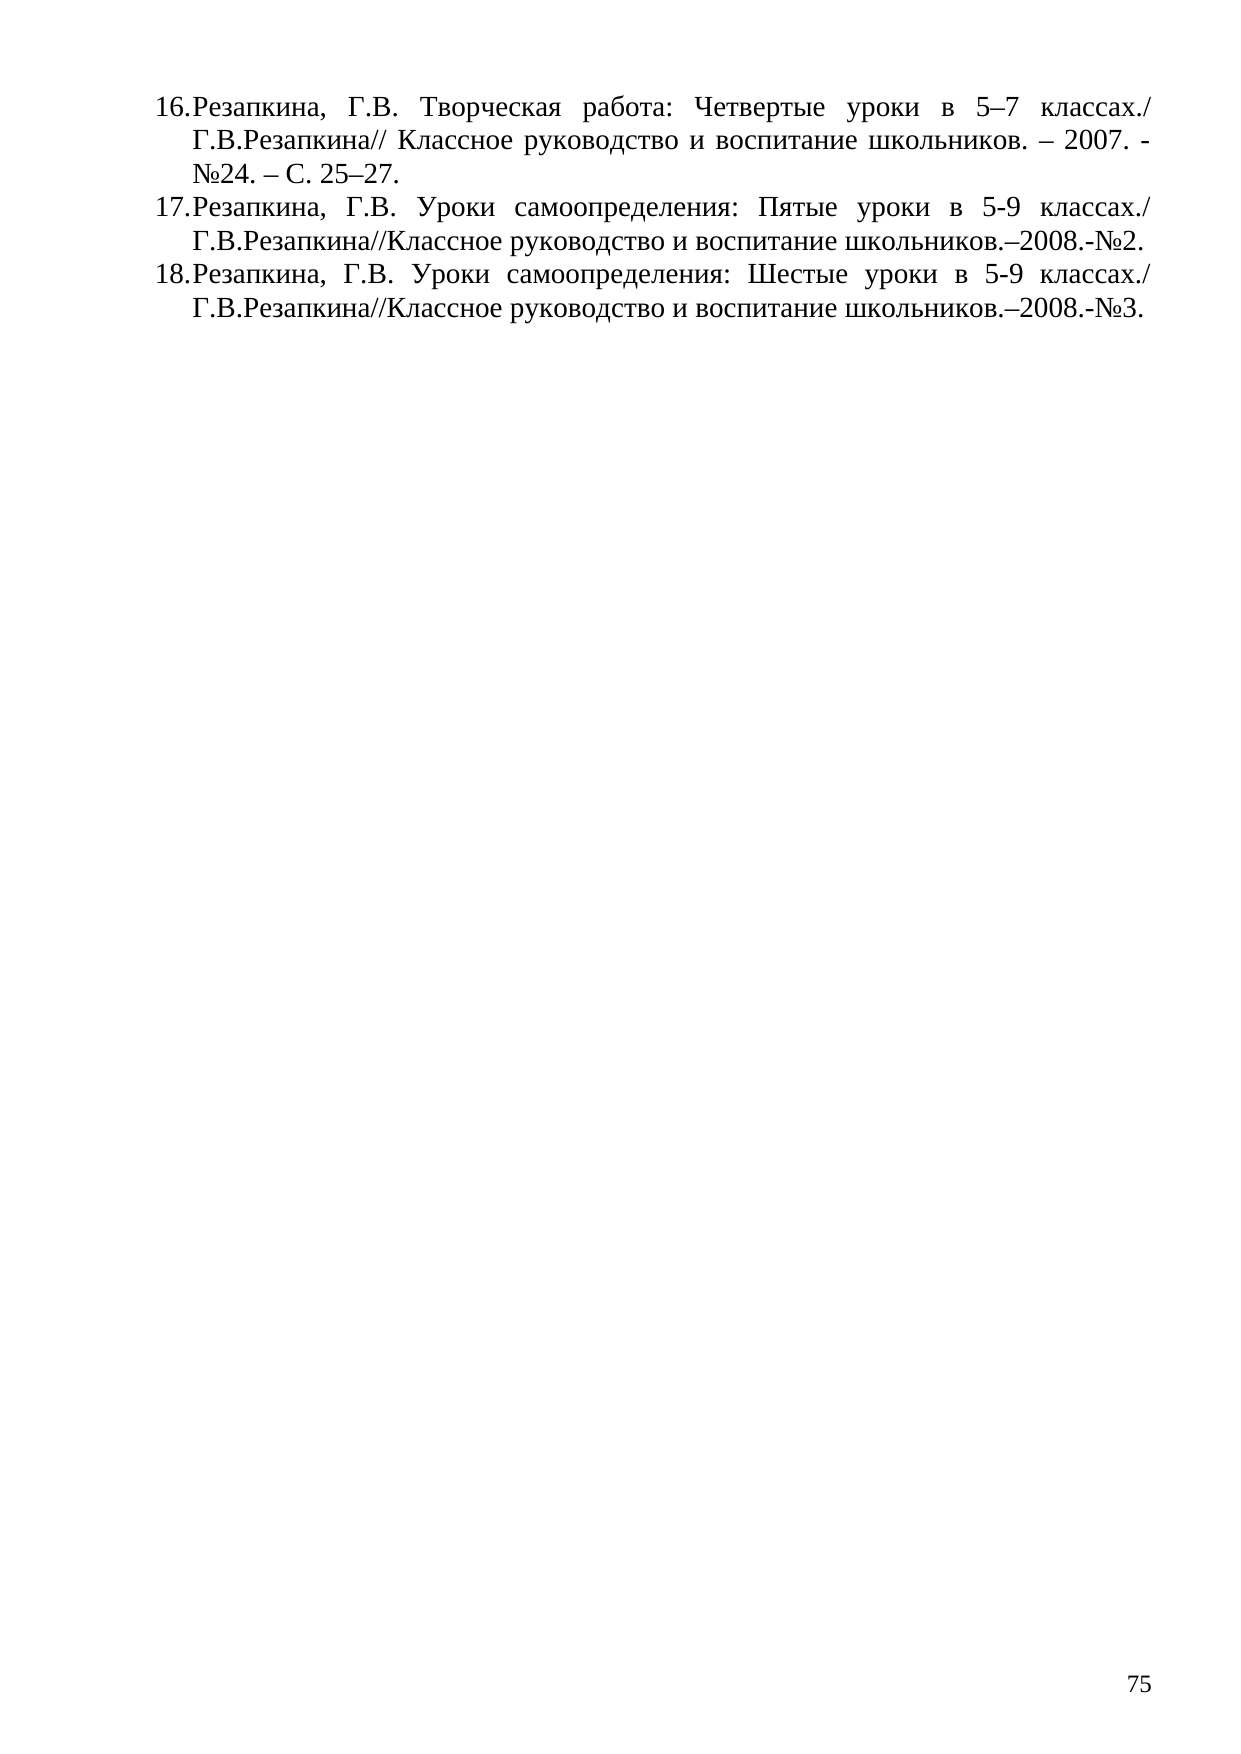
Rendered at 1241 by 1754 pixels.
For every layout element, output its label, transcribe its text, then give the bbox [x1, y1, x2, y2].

list Резапкина, Г.В. Уроки самоопределения: Шестые уроки в 5-9 классах./ Г.В.Резапкина//Классное руководство и воспитание школьников.–2008.-№3. [154, 256, 1152, 323]
list Резапкина, Г.В. Уроки самоопределения: Пятые уроки в 5-9 классах./ Г.В.Резапкина//Классное руководство и воспитание школьников.–2008.-№2. [154, 189, 1152, 256]
list Резапкина, Г.В. Творческая работа: Четвертые уроки в 5–7 классах./ Г.В.Резапкина// Классное руководство и воспитание школьников. – 2007. - №24. – С. 25–27. [154, 89, 1152, 189]
